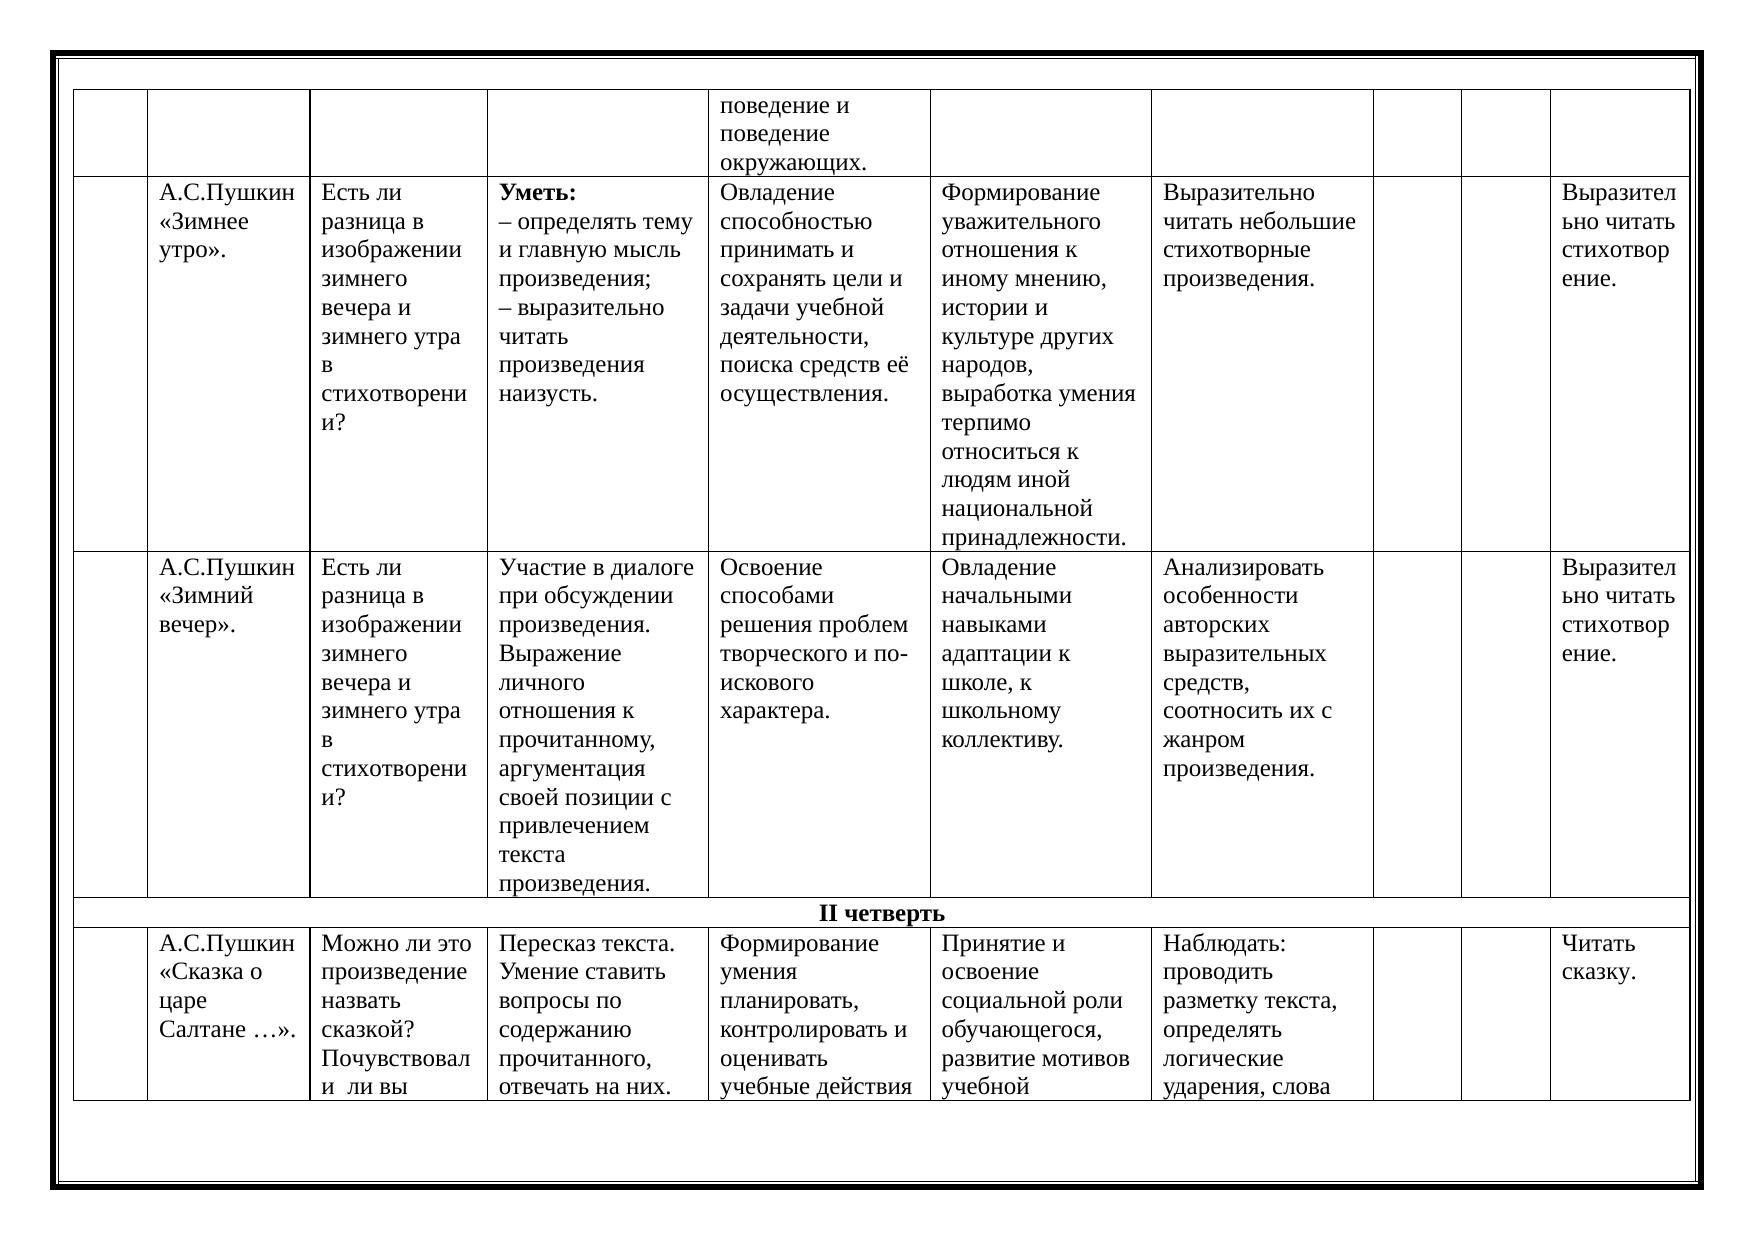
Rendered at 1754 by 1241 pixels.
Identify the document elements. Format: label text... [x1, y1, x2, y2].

table_cell Выразительно читать стихотворение. [1551, 552, 1689, 897]
table_cell А.С.Пушкин «Зимний вечер». [148, 552, 309, 897]
table_cell А.С.Пушкин «Зимнее утро». [148, 177, 309, 551]
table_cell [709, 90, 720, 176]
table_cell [931, 90, 1151, 176]
table_cell Участие в диалоге при обсуждении произведения. Выражение личного отношения к прочитанному, аргументация своей позиции с привлечением текста произведения. [488, 552, 708, 897]
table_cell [488, 90, 708, 176]
table_cell Овладение способностью принимать и сохранять цели и задачи учебной деятельности, поиска средств её осуществления. [709, 177, 930, 551]
table_cell [1374, 90, 1461, 176]
table_cell [1462, 552, 1550, 897]
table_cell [311, 90, 487, 176]
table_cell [148, 928, 309, 1100]
table_cell [74, 177, 147, 551]
table_cell Выразительно читать небольшие стихотворные произведения. [1152, 177, 1373, 551]
table_cell [74, 552, 147, 897]
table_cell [148, 90, 309, 176]
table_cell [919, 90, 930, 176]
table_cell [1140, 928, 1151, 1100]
table_cell [1374, 928, 1461, 1100]
table_cell Есть ли разница в изображении зимнего вечера и зимнего утра в стихотворении? [311, 552, 487, 897]
table_cell Овладение начальными навыками адаптации к школе, к школьному коллективу. [931, 552, 1151, 897]
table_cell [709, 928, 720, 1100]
table_cell Есть ли разница в изображении зимнего вечера и зимнего утра в стихотворении? [311, 177, 487, 551]
table_cell II четверть [74, 898, 1689, 927]
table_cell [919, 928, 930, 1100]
table_cell [74, 928, 147, 1100]
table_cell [488, 928, 708, 1100]
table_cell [1152, 90, 1373, 176]
table_cell [1374, 177, 1461, 551]
table_cell Выразительно читать стихотворение. [1551, 177, 1689, 551]
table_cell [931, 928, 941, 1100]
table_cell Уметь: – определять тему и главную мысль произведения; – выразительно читать произведения наизусть. [488, 177, 708, 551]
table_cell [1551, 90, 1689, 176]
table_cell [1462, 177, 1550, 551]
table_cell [1152, 928, 1373, 1100]
table_cell [1374, 552, 1461, 897]
table_cell [1462, 90, 1550, 176]
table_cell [311, 928, 487, 1100]
table_cell Анализировать особенности авторских выразительных средств, соотносить их с жанром произведения. [1152, 552, 1373, 897]
table_cell [74, 90, 147, 176]
table_cell Освоение способами решения проблем творческого и поискового характера. [709, 552, 930, 897]
table_cell Читать сказку. [1551, 928, 1689, 1100]
table_cell [1462, 928, 1550, 1100]
